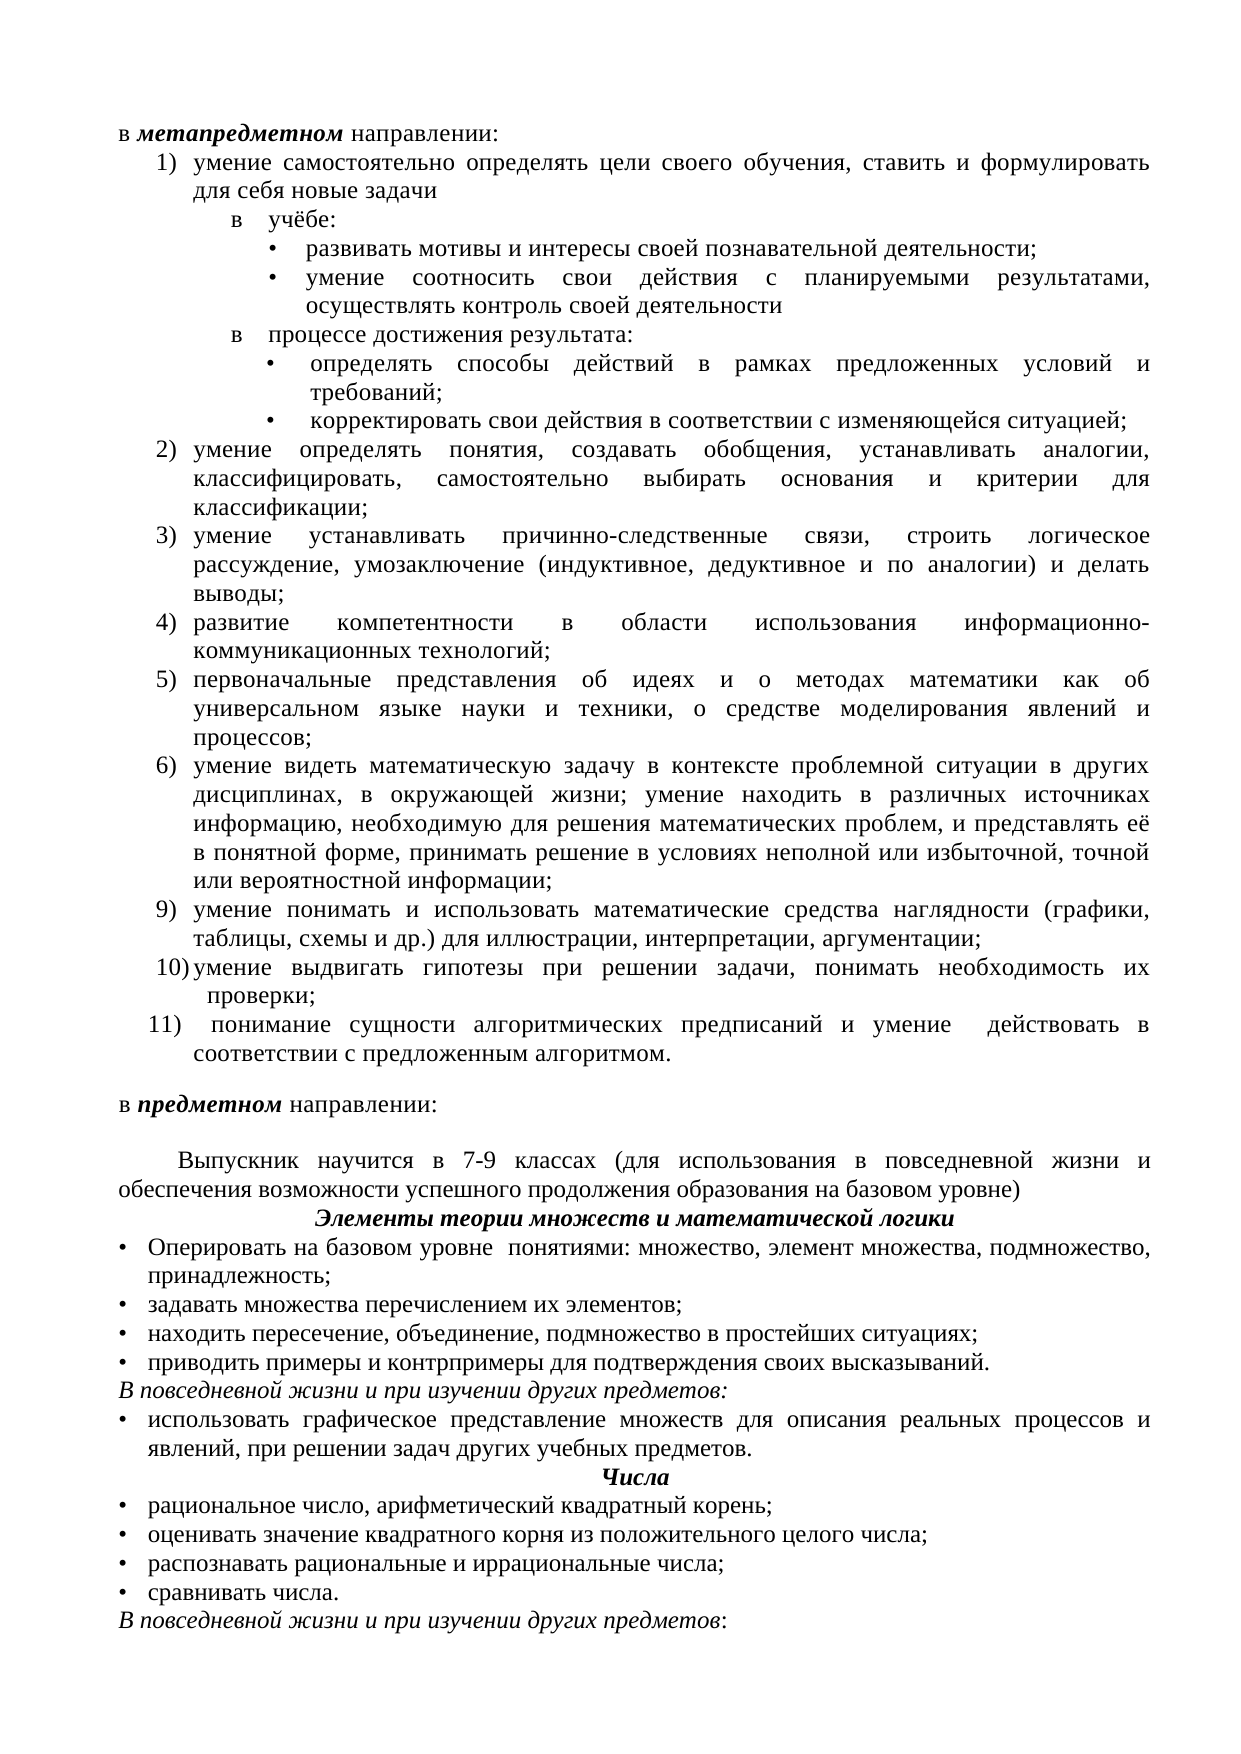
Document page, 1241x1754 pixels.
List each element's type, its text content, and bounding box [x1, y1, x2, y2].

list первоначальные представления об идеях и о методах математики как об универсальном языке науки и техники, о средстве моделирования явлений и процессов; [156, 664, 1152, 751]
text в метапредметном направлении: [118, 118, 1152, 147]
text • распознавать рациональные и иррациональные числа; [118, 1548, 1152, 1577]
list учёбе: [231, 204, 1152, 233]
list умение понимать и использовать математические средства наглядности (графики, таблицы, схемы и др.) для иллюстрации, интерпретации, аргументации; [156, 894, 1152, 952]
list умение устанавливать причинно-следственные связи, строить логическое рассуждение, умозаключение (индуктивное, дедуктивное и по аналогии) и делать выводы; [156, 521, 1152, 607]
text • приводить примеры и контрпримеры для подтверждения своих высказываний. [118, 1347, 1152, 1375]
text в предметном направлении: [119, 1096, 1152, 1117]
text Числа [118, 1462, 1152, 1490]
text • рациональное число, арифметический квадратный корень; [118, 1490, 1152, 1519]
list процессе достижения результата: [231, 319, 1152, 348]
text • использовать графическое представление множеств для описания реальных процессов и явлений, при решении задач других учебных предметов. [118, 1404, 1152, 1462]
list умение соотносить свои действия с планируемыми результатами, осуществлять контроль своей деятельности [268, 262, 1152, 319]
text В повседневной жизни и при изучении других предметов: [118, 1375, 1152, 1404]
text • задавать множества перечислением их элементов; [118, 1289, 1152, 1318]
list развитие компетентности в области использования информационно-коммуникационных технологий; [156, 607, 1152, 664]
text • сравнивать числа. [118, 1577, 1152, 1605]
text В повседневной жизни и при изучении других предметов: [118, 1605, 1152, 1634]
text • Оперировать на базовом уровне понятиями: множество, элемент множества, подмножество, принадлежность; [118, 1232, 1152, 1289]
list понимание сущности алгоритмических предписаний и умение действовать в соответствии с предложенным алгоритмом. [148, 1009, 1152, 1067]
text • оценивать значение квадратного корня из положительного целого числа; [118, 1519, 1152, 1548]
text Элементы теории множеств и математической логики [118, 1203, 1152, 1232]
list корректировать свои действия в соответствии с изменяющейся ситуацией; [266, 406, 1152, 434]
list развивать мотивы и интересы своей познавательной деятельности; [268, 233, 1152, 262]
list умение выдвигать гипотезы при решении задачи, понимать необходимость их проверки; [156, 952, 1152, 1009]
list умение видеть математическую задачу в контексте проблемной ситуации в других дисциплинах, в окружающей жизни; умение находить в различных источниках информацию, необходимую для решения математических проблем, и представлять её в понятной форме, принимать решение в условиях неполной или избыточной, точной или вероятностной информации; [156, 751, 1152, 894]
list определять способы действий в рамках предложенных условий и требований; [266, 348, 1152, 406]
list умение определять понятия, создавать обобщения, устанавливать аналогии, классифицировать, самостоятельно выбирать основания и критерии для классификации; [156, 434, 1152, 521]
text • находить пересечение, объединение, подмножество в простейших ситуациях; [118, 1318, 1152, 1347]
text Выпускник научится в 7-9 классах (для использования в повседневной жизни и обеспечения возможности успешного продолжения образования на базовом уровне) [118, 1145, 1152, 1203]
list умение самостоятельно определять цели своего обучения, ставить и формулировать для себя новые задачи [156, 147, 1152, 204]
